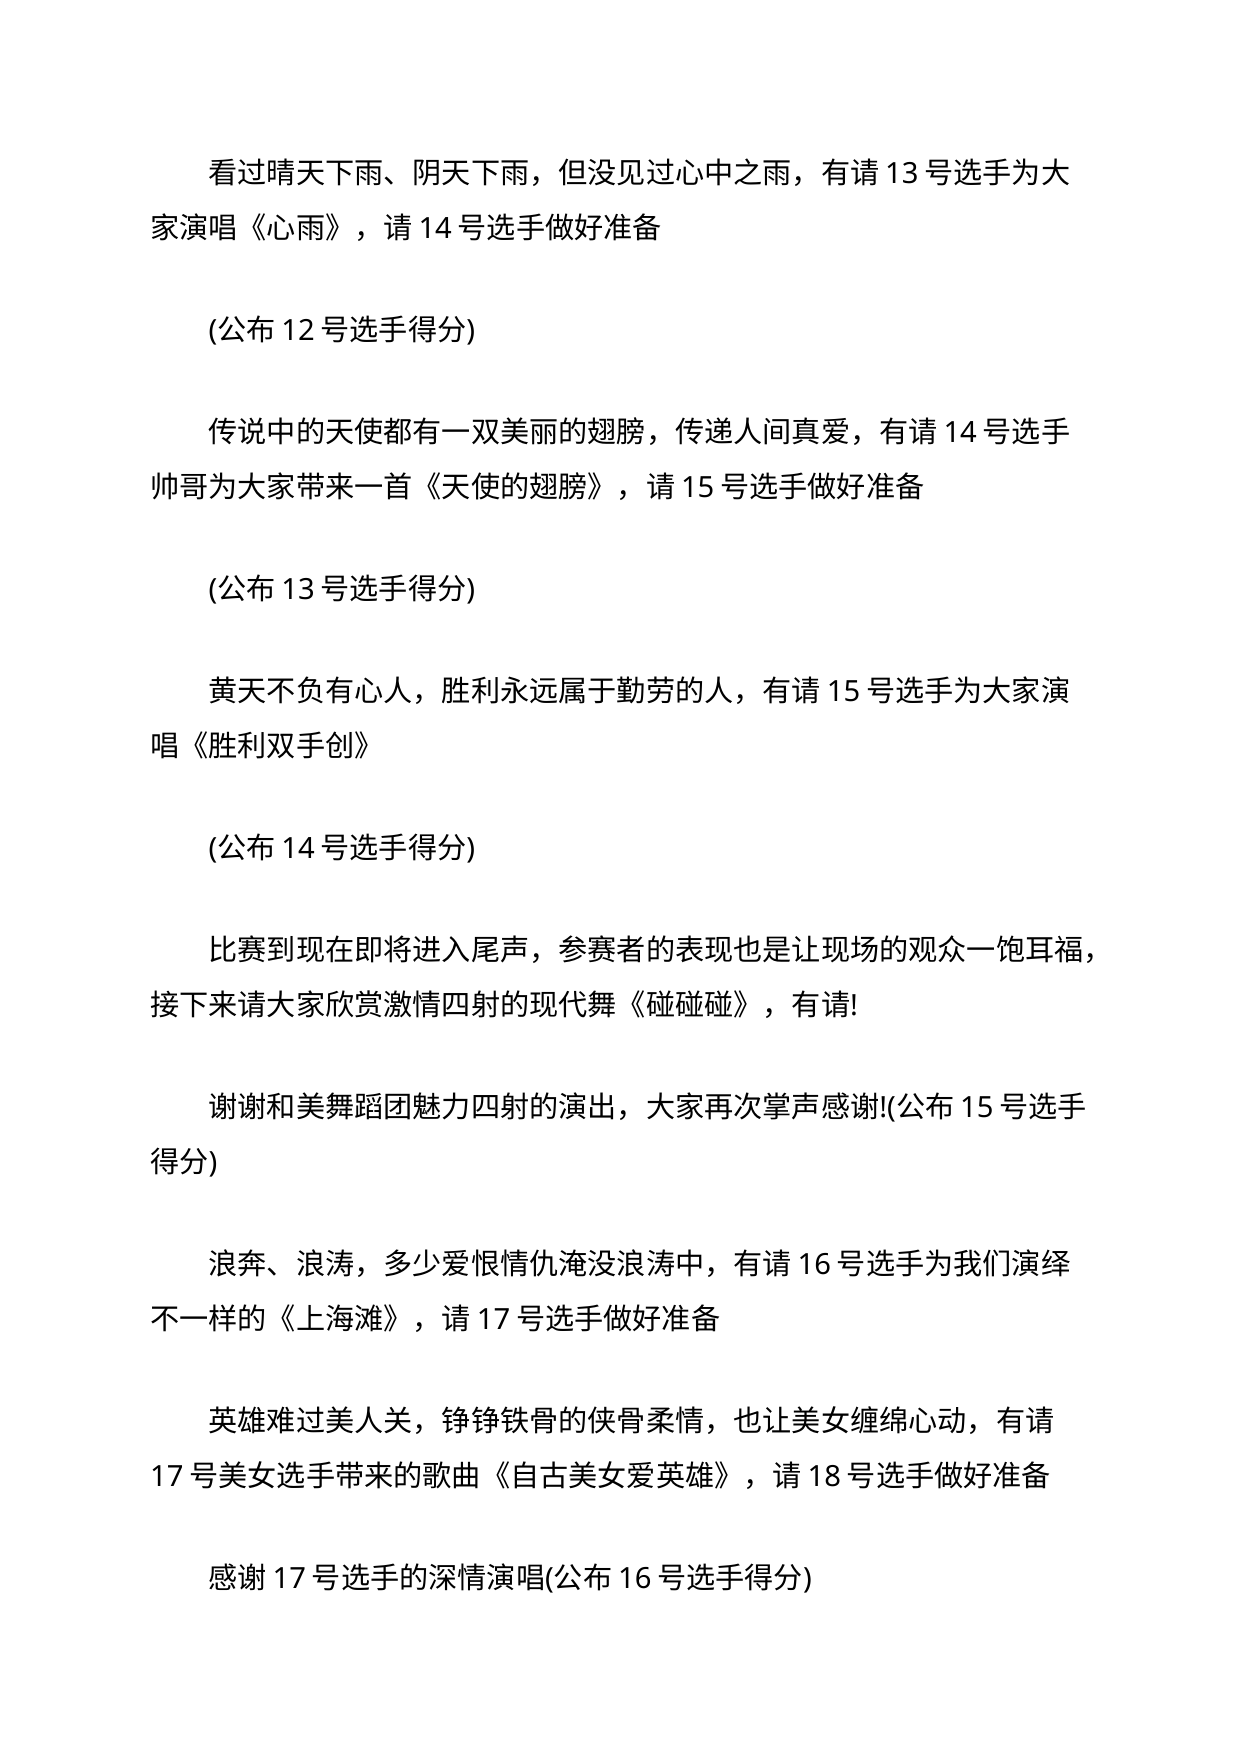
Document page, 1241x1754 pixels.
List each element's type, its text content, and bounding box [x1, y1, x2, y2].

text (公布14号选手得分) [150, 825, 1090, 867]
text 感谢17号选手的深情演唱(公布16号选手得分) [150, 1554, 1090, 1597]
text 浪奔、浪涛，多少爱恨情仇淹没浪涛中，有请16号选手为我们演绎不一样的《上海滩》，请17号选手做好准备 [150, 1241, 1090, 1338]
text 黄天不负有心人，胜利永远属于勤劳的人，有请15号选手为大家演唱《胜利双手创》 [150, 668, 1090, 765]
text (公布13号选手得分) [150, 566, 1090, 608]
text 看过晴天下雨、阴天下雨，但没见过心中之雨，有请13号选手为大家演唱《心雨》，请14号选手做好准备 [150, 150, 1090, 247]
text 谢谢和美舞蹈团魅力四射的演出，大家再次掌声感谢!(公布15号选手得分) [150, 1083, 1090, 1181]
text 传说中的天使都有一双美丽的翅膀，传递人间真爱，有请14号选手帅哥为大家带来一首《天使的翅膀》，请15号选手做好准备 [150, 409, 1090, 506]
text 比赛到现在即将进入尾声，参赛者的表现也是让现场的观众一饱耳福，接下来请大家欣赏激情四射的现代舞《碰碰碰》，有请! [150, 927, 1090, 1024]
text (公布12号选手得分) [150, 307, 1090, 349]
text 英雄难过美人关，铮铮铁骨的侠骨柔情，也让美女缠绵心动，有请17号美女选手带来的歌曲《自古美女爱英雄》，请18号选手做好准备 [150, 1397, 1090, 1495]
